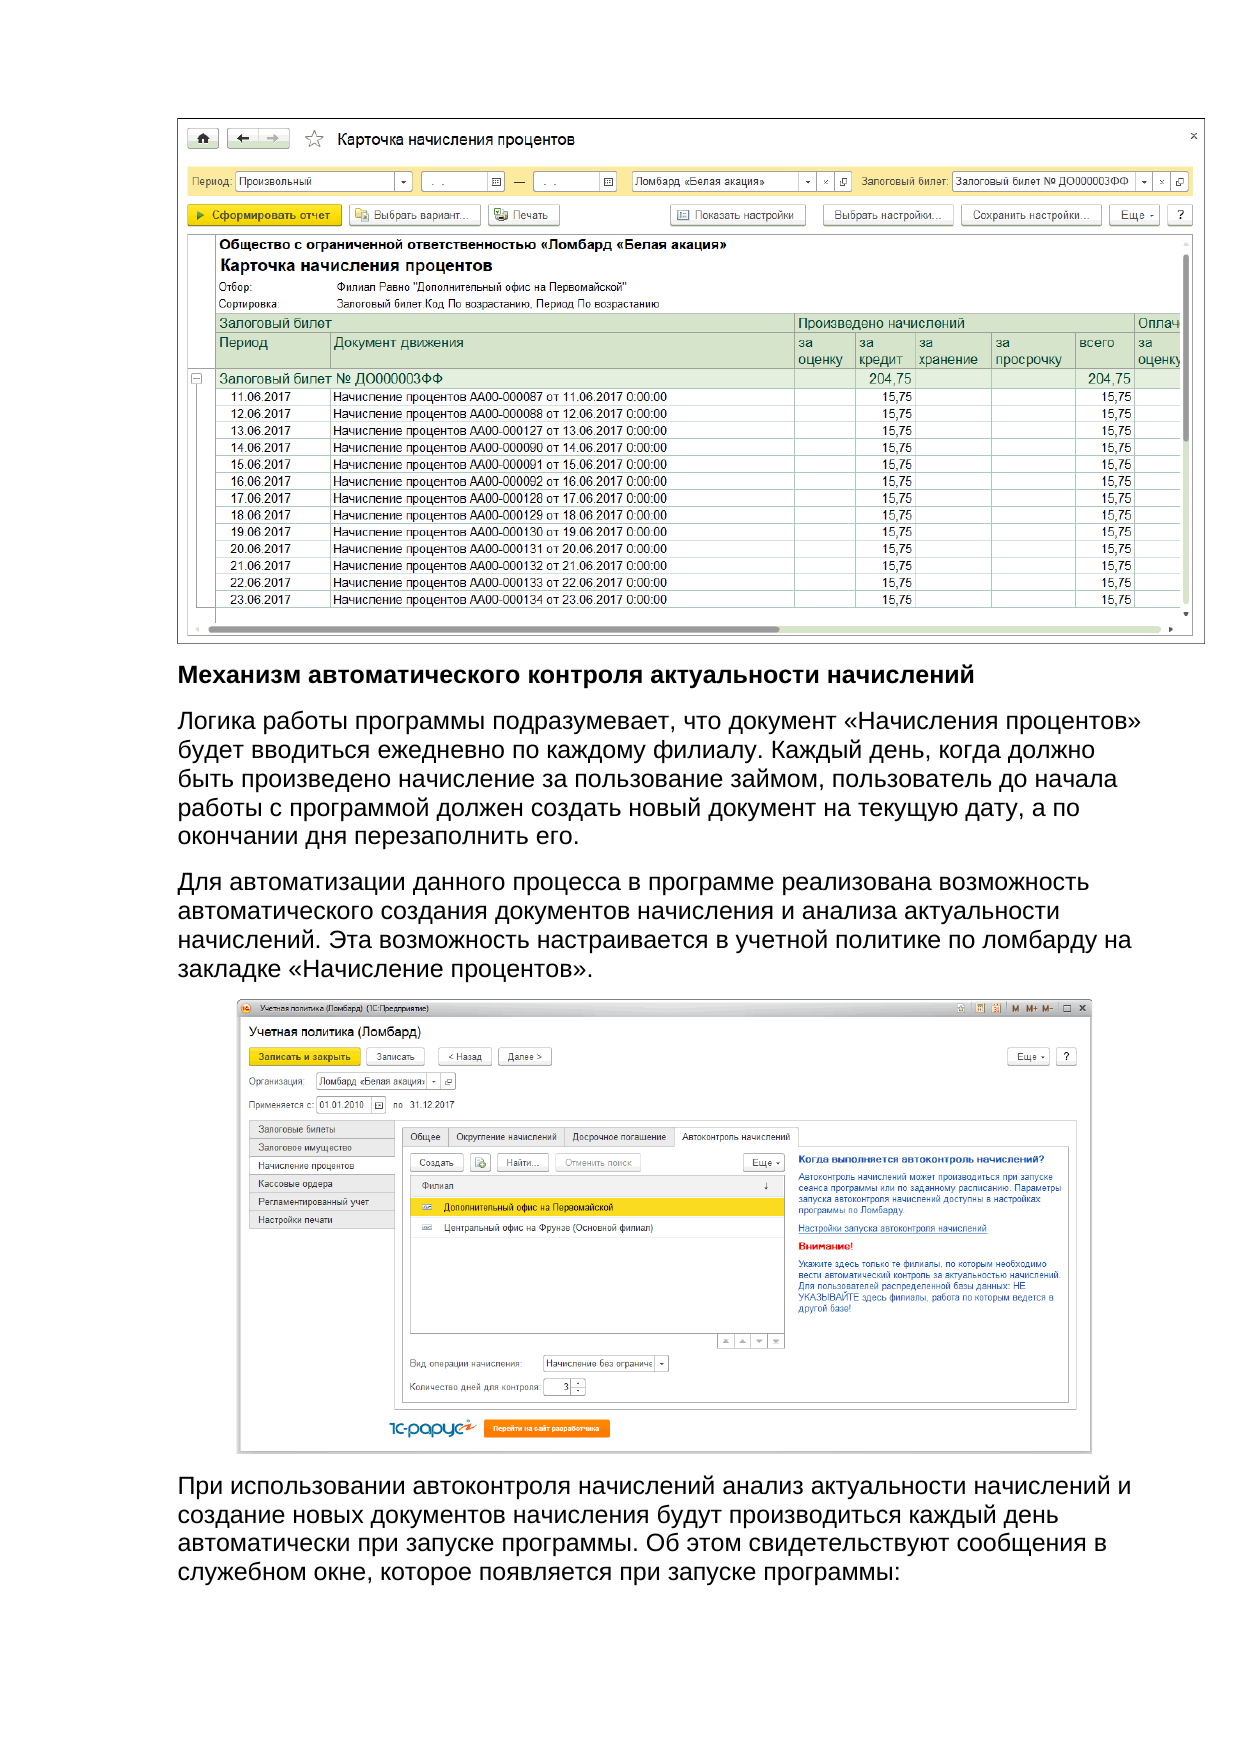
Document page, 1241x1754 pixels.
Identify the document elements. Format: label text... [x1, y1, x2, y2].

picture [236, 999, 1093, 1454]
text Для автоматизации данного процесса в программе реализована возможность автоматического создания документов начисления и анализа актуальности начислений. Эта возможность настраивается в учетной политике по ломбарду на закладке «Начисление процентов». [177, 867, 1152, 982]
text Логика работы программы подразумевает, что документ «Начисления процентов» будет вводиться ежедневно по каждому филиалу. Каждый день, когда должно быть произведено начисление за пользование займом, пользователь до начала работы с программой должен создать новый документ на текущую дату, а по окончании дня перезаполнить его. [177, 706, 1152, 850]
picture [177, 118, 1205, 644]
text При использовании автоконтроля начислений анализ актуальности начислений и создание новых документов начисления будут производиться каждый день автоматически при запуске программы. Об этом свидетельствуют сообщения в служебном окне, которое появляется при запуске программы: [177, 1471, 1152, 1586]
text Механизм автоматического контроля актуальности начислений [177, 660, 1152, 689]
